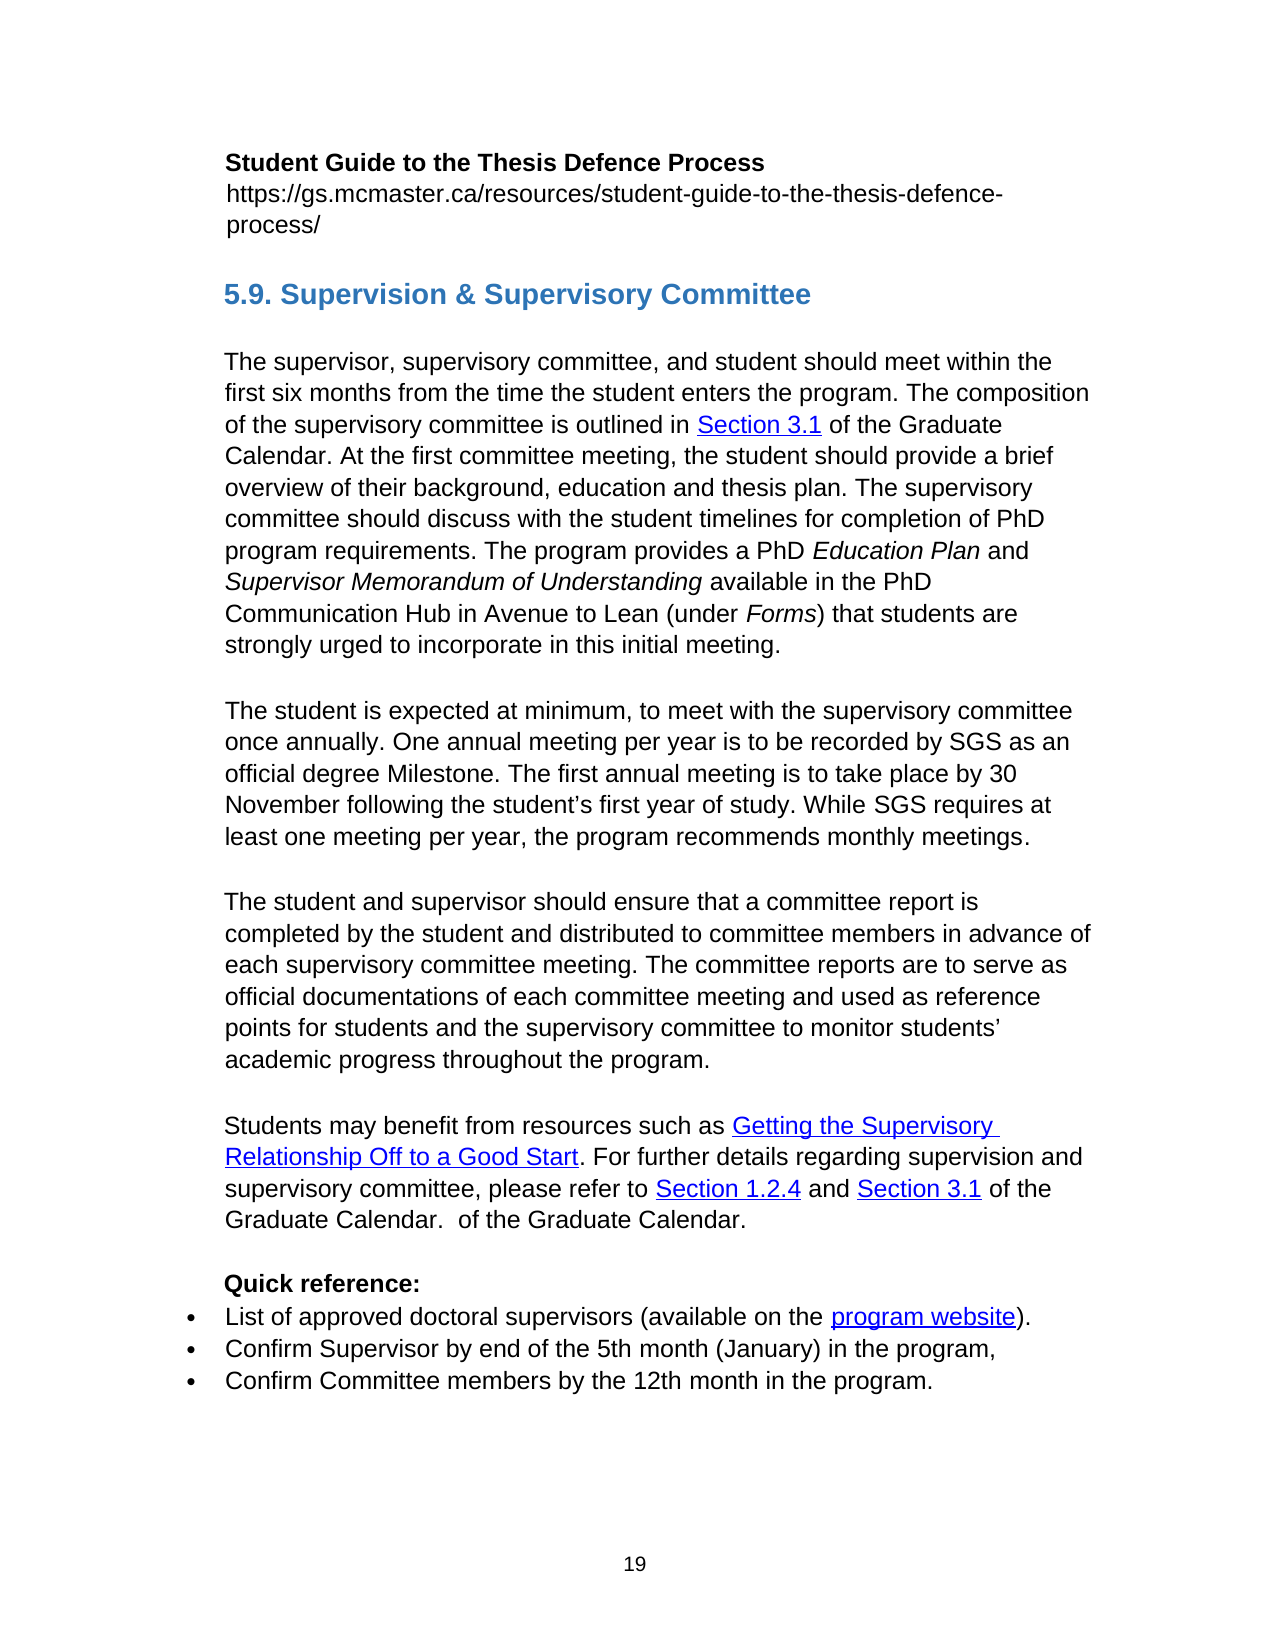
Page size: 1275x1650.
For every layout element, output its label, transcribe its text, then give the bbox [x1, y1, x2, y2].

text Quick reference: [223, 1269, 1097, 1298]
subtitle 5.9. Supervision & Supervisory Committee [223, 277, 1099, 311]
text The supervisor, supervisory committee, and student should meet within the first six months from the time the student enters the program. The composition of the supervisory committee is outlined in Section 3.1 of the Graduate Calendar. At the first committee meeting, the student should provide a brief overview of their background, education and thesis plan. The supervisory committee should discuss with the student timelines for completion of PhD program requirements. The program provides a PhD Education Plan and Supervisor Memorandum of Understanding available in the PhD Communication Hub in Avenue to Lean (under Forms) that students are strongly urged to incorporate in this initial meeting. [223, 346, 1097, 659]
text Students may benefit from resources such as Getting the Supervisory Relationship Off to a Good Start. For further details regarding supervision and supervisory committee, please refer to Section 1.2.4 and Section 3.1 of the Graduate Calendar. of the Graduate Calendar. [223, 1111, 1097, 1234]
list List of approved doctoral supervisors (available on the program website).​ [187, 1302, 1097, 1330]
text Student Guide to the Thesis Defence Process https://gs.mcmaster.ca/resources/student-guide-to-the-thesis-defence-process/ [225, 147, 1099, 238]
list Confirm Committee members by the 12th month in the program.​ [187, 1366, 1097, 1394]
list Confirm Supervisor by end of the 5th month (January) in the program,​ [187, 1334, 1097, 1362]
text The student and supervisor should ensure that a committee report is completed by the student and distributed to committee members in advance of each supervisory committee meeting. The committee reports are to serve as official documentations of each committee meeting and used as reference points for students and the supervisory committee to monitor students’ academic progress throughout the program. [223, 887, 1097, 1073]
text The student is expected at minimum, to meet with the supervisory committee once annually. One annual meeting per year is to be recorded by SGS as an official degree Milestone. The first annual meeting is to take place by 30 November following the student’s first year of study. While SGS requires at least one meeting per year, the program recommends monthly meetings. [224, 696, 1097, 851]
